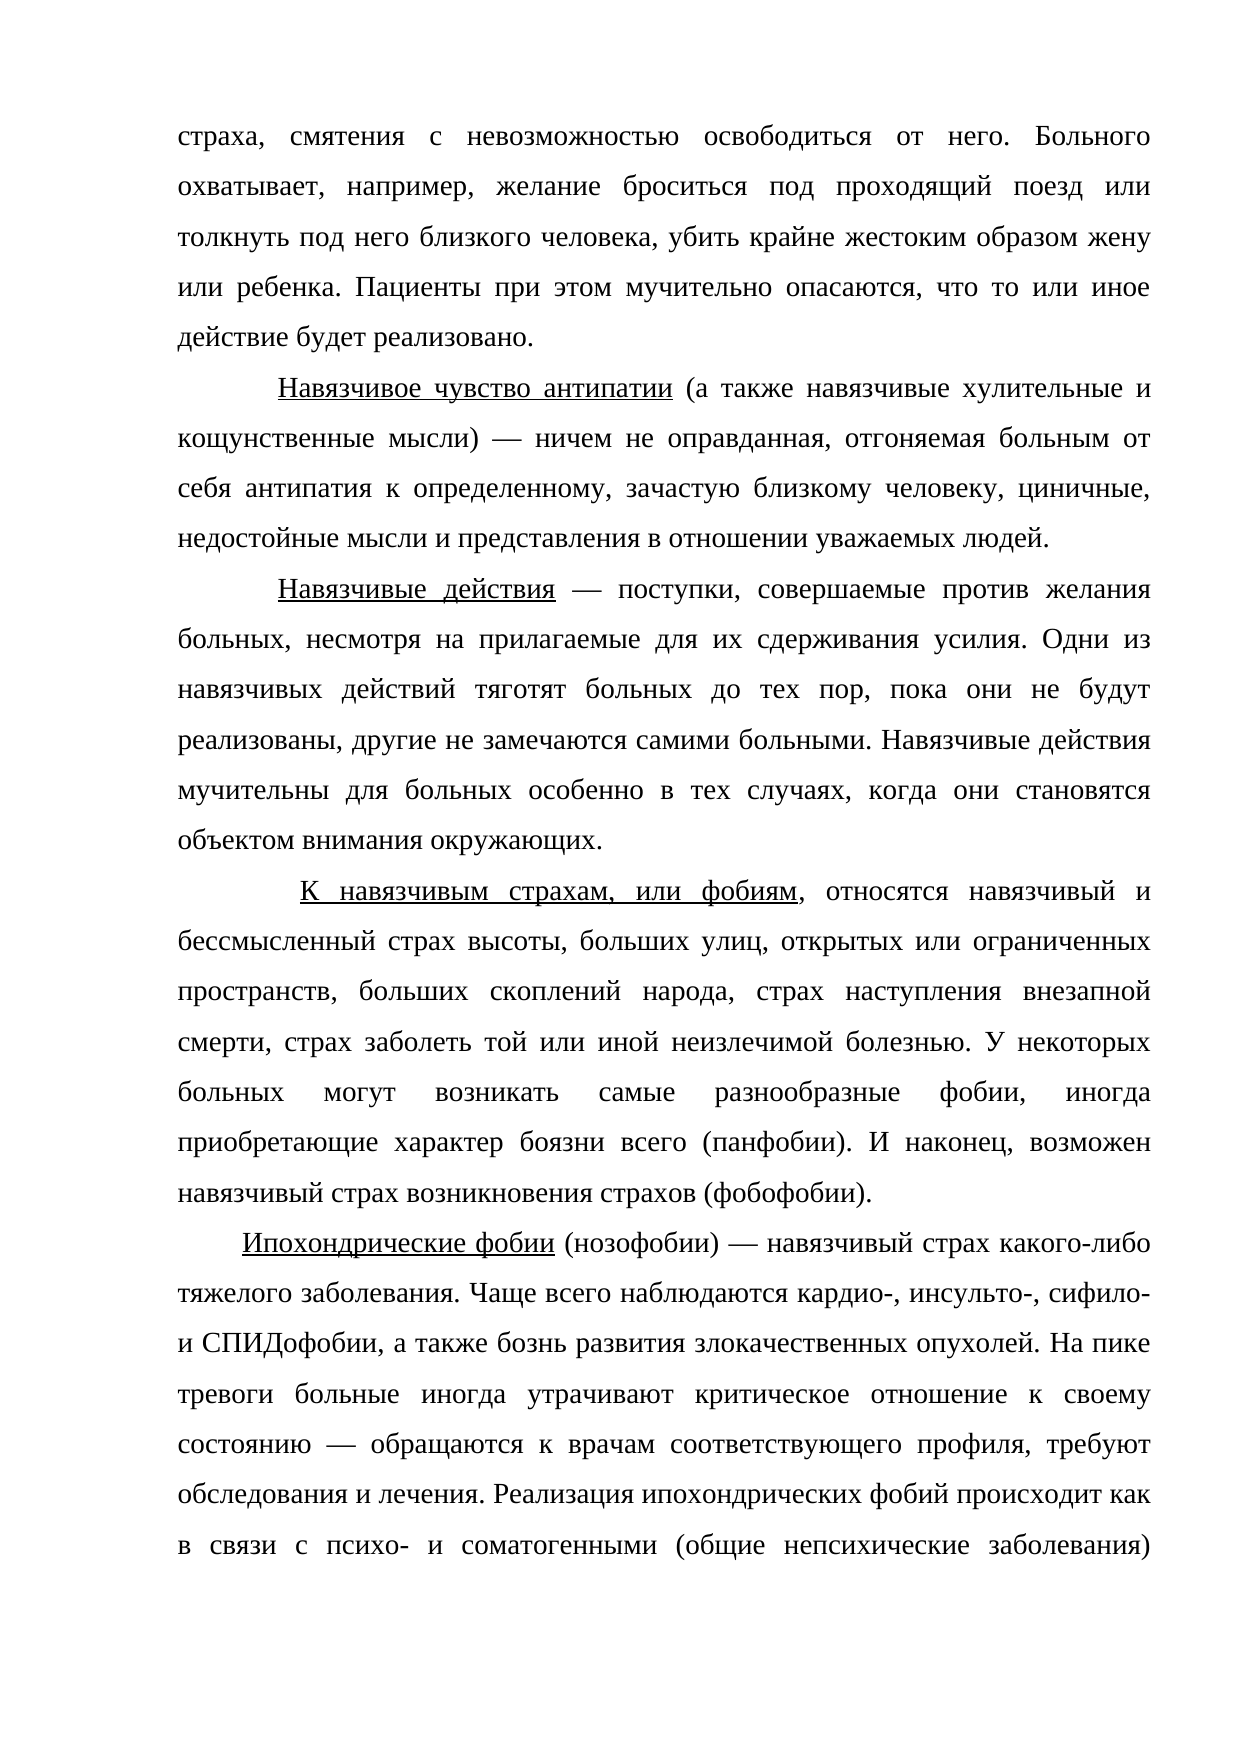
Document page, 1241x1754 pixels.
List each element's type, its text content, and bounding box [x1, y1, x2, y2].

text Навязчивое чувство антипатии (а также навязчивые хулительные и кощунственные мысли) — ничем не оправданная, отгоняемая больным от себя антипатия к определенному, зачастую близкому человеку, циничные, недостойные мысли и представления в отношении уважаемых людей. [177, 370, 1152, 554]
text Навязчивые действия — поступки, совершаемые против желания больных, несмотря на прилагаемые для их сдерживания усилия. Одни из навязчивых действий тяготят больных до тех пор, пока они не будут реализованы, другие не замечаются самими больными. Навязчивые действия мучительны для больных особенно в тех случаях, когда они становятся объектом внимания окружающих. [177, 571, 1152, 856]
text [177, 118, 1152, 353]
text К навязчивым страхам, или фобиям, относятся навязчивый и бессмысленный страх высоты, больших улиц, открытых или ограниченных пространств, больших скоплений народа, страх наступления внезапной смерти, страх заболеть той или иной неизлечимой болезнью. У некоторых больных могут возникать самые разнообразные фобии, иногда приобретающие характер боязни всего (панфобии). И наконец, возможен навязчивый страх возникновения страхов (фобофобии). [177, 873, 1152, 1208]
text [177, 1225, 1152, 1560]
